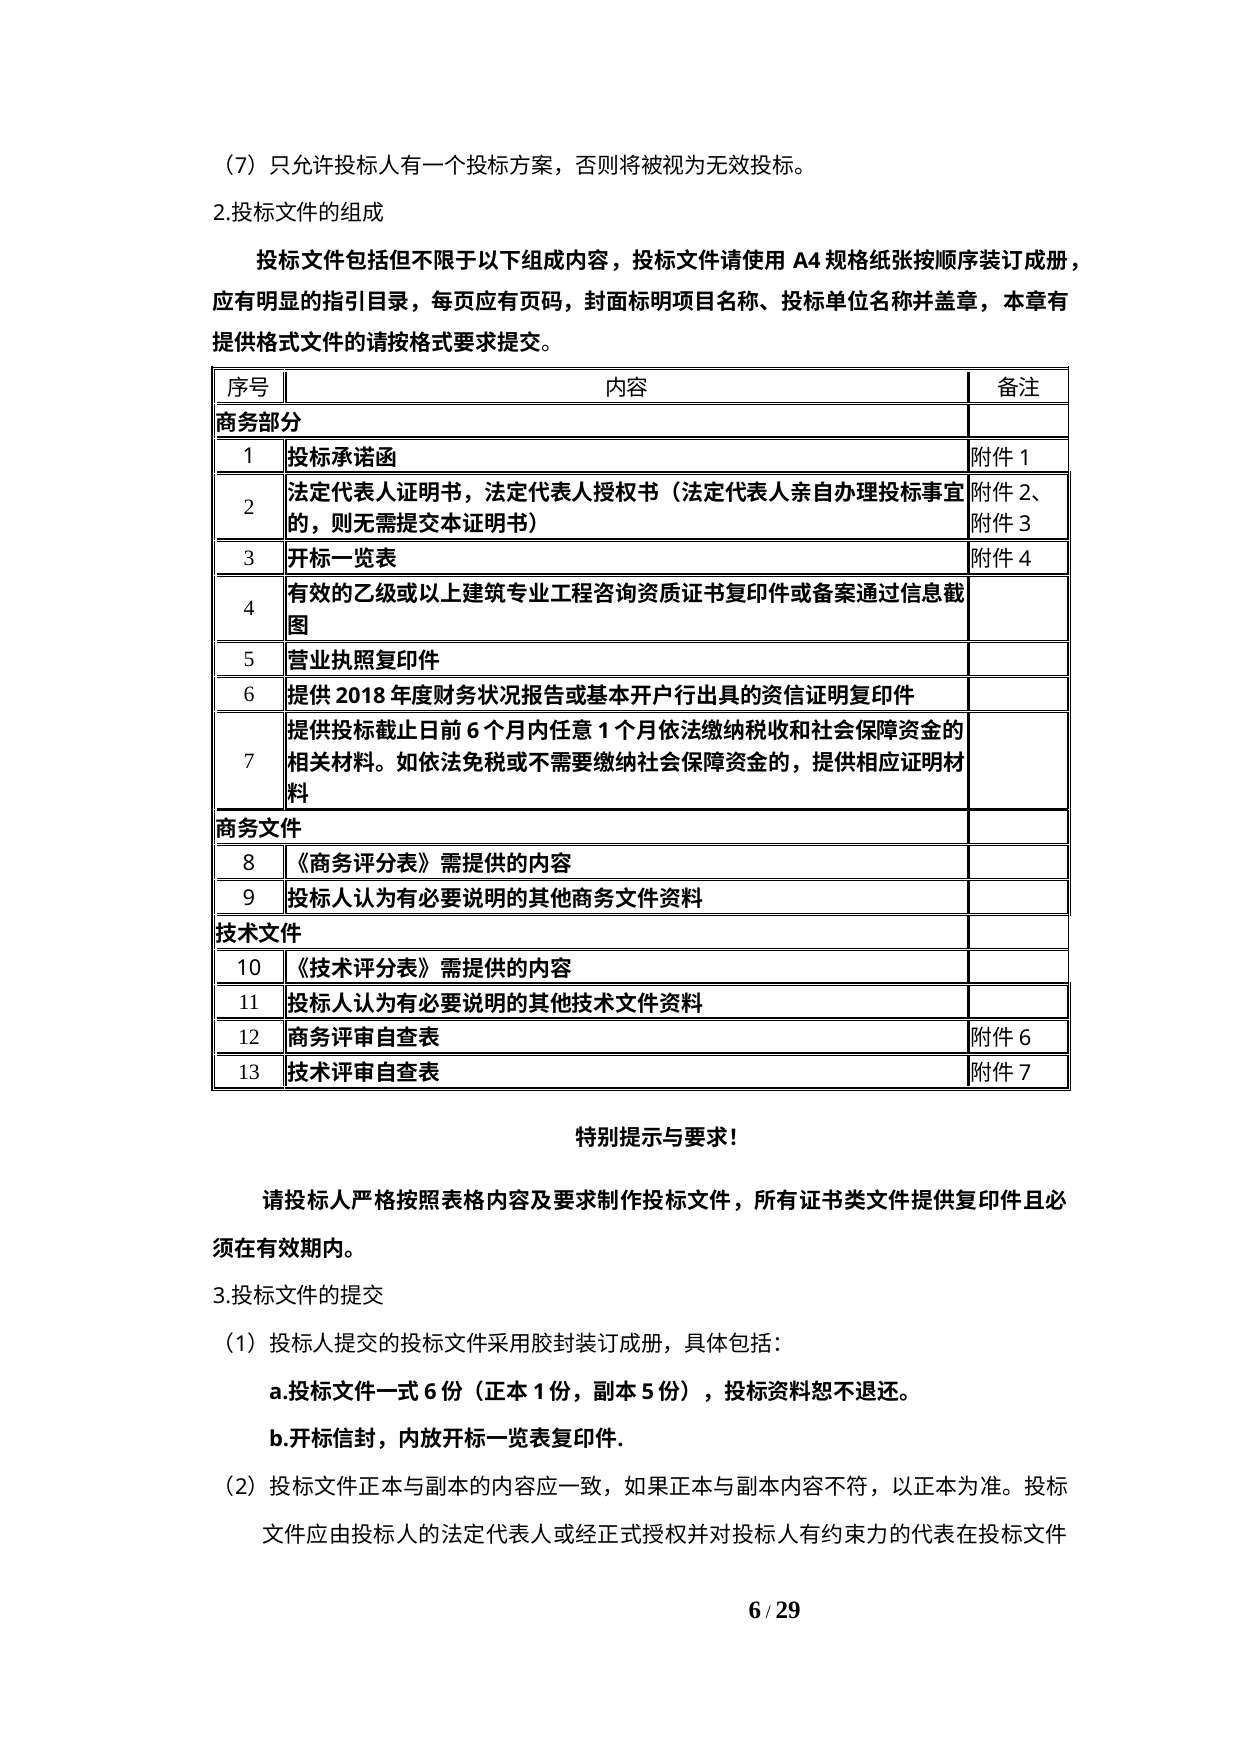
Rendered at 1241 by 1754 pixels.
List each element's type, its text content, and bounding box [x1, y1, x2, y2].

table_cell 提供投标截止日前6个月内任意1个月依法缴纳税收和社会保障资金的相关材料。如依法免税或不需要缴纳社会保障资金的，提供相应证明材料 [287, 713, 967, 808]
table_cell 附件7 [968, 1056, 1067, 1087]
table_cell [970, 951, 1068, 982]
text a.投标文件一式6份（正本1份，副本5份），投标资料恕不退还。 [269, 1374, 1069, 1406]
table_cell 附件6 [970, 1021, 1067, 1052]
table_cell 5 [215, 640, 283, 674]
table_cell 2 [215, 471, 283, 538]
text （7）只允许投标人有一个投标方案，否则将被视为无效投标。 [213, 148, 1069, 179]
table_cell 商务部分 [215, 401, 967, 436]
table_cell [970, 713, 1067, 808]
table_cell 6 [215, 675, 283, 709]
table_cell 3 [215, 538, 283, 573]
table_cell 12 [215, 1017, 283, 1052]
table_cell 《商务评分表》需提供的内容 [287, 846, 967, 878]
table_cell 有效的乙级或以上建筑专业工程咨询资质证书复印件或备案通过信息截图 [287, 577, 967, 639]
table_cell [970, 986, 1067, 1017]
text 3.投标文件的提交 [213, 1278, 1069, 1310]
table_cell 9 [213, 878, 285, 912]
table_cell 10 [215, 948, 283, 982]
table_cell 法定代表人证明书，法定代表人授权书（法定代表人亲自办理投标事宜的，则无需提交本证明书） [287, 475, 967, 538]
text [213, 1469, 1069, 1548]
table_cell [970, 577, 1067, 639]
table_cell [970, 846, 1067, 878]
table_cell 营业执照复印件 [287, 643, 967, 674]
table_cell 开标一览表 [287, 542, 967, 573]
table_header 内容 [285, 370, 968, 401]
table_cell 投标承诺函 [287, 440, 967, 471]
table_cell [970, 678, 1067, 709]
text 请投标人严格按照表格内容及要求制作投标文件，所有证书类文件提供复印件且必须在有效期内。 [213, 1183, 1069, 1263]
text 特别提示与要求！ [256, 1120, 1069, 1152]
table_cell 4 [215, 573, 283, 639]
table_cell 附件1 [970, 440, 1068, 471]
table_cell 技术文件 [215, 913, 967, 947]
table_cell 1 [215, 436, 283, 471]
text b.开标信封，内放开标一览表复印件. [269, 1421, 1069, 1453]
table_cell [970, 881, 1067, 912]
table_cell 提供2018年度财务状况报告或基本开户行出具的资信证明复印件 [287, 678, 967, 709]
table_cell [970, 916, 1068, 947]
table_header 序号 [215, 368, 285, 401]
text （1）投标人提交的投标文件采用胶封装订成册，具体包括： [213, 1326, 1069, 1358]
table_cell 11 [215, 982, 283, 1017]
text 投标文件包括但不限于以下组成内容，投标文件请使用A4规格纸张按顺序装订成册，应有明显的指引目录，每页应有页码，封面标明项目名称、投标单位名称并盖章，本章有提供格式文件的请按格式要求提交。 [213, 243, 1069, 357]
table_cell [970, 643, 1067, 674]
table_cell 13 [215, 1052, 285, 1087]
table_cell 附件4 [970, 542, 1067, 573]
table_cell [970, 405, 1068, 436]
table_cell 附件2、附件3 [970, 475, 1067, 538]
table_cell [970, 811, 1067, 843]
table_cell 技术评审自查表 [285, 1056, 968, 1087]
table_cell 商务文件 [213, 808, 967, 843]
table_cell 8 [213, 843, 285, 878]
table_cell 投标人认为有必要说明的其他技术文件资料 [287, 986, 967, 1017]
table_cell 《技术评分表》需提供的内容 [287, 951, 967, 982]
table_header 备注 [968, 370, 1068, 401]
table_cell 投标人认为有必要说明的其他商务文件资料 [287, 881, 967, 912]
table_cell 商务评审自查表 [287, 1021, 967, 1052]
table_cell 7 [215, 710, 283, 808]
text 2.投标文件的组成 [213, 195, 1069, 227]
